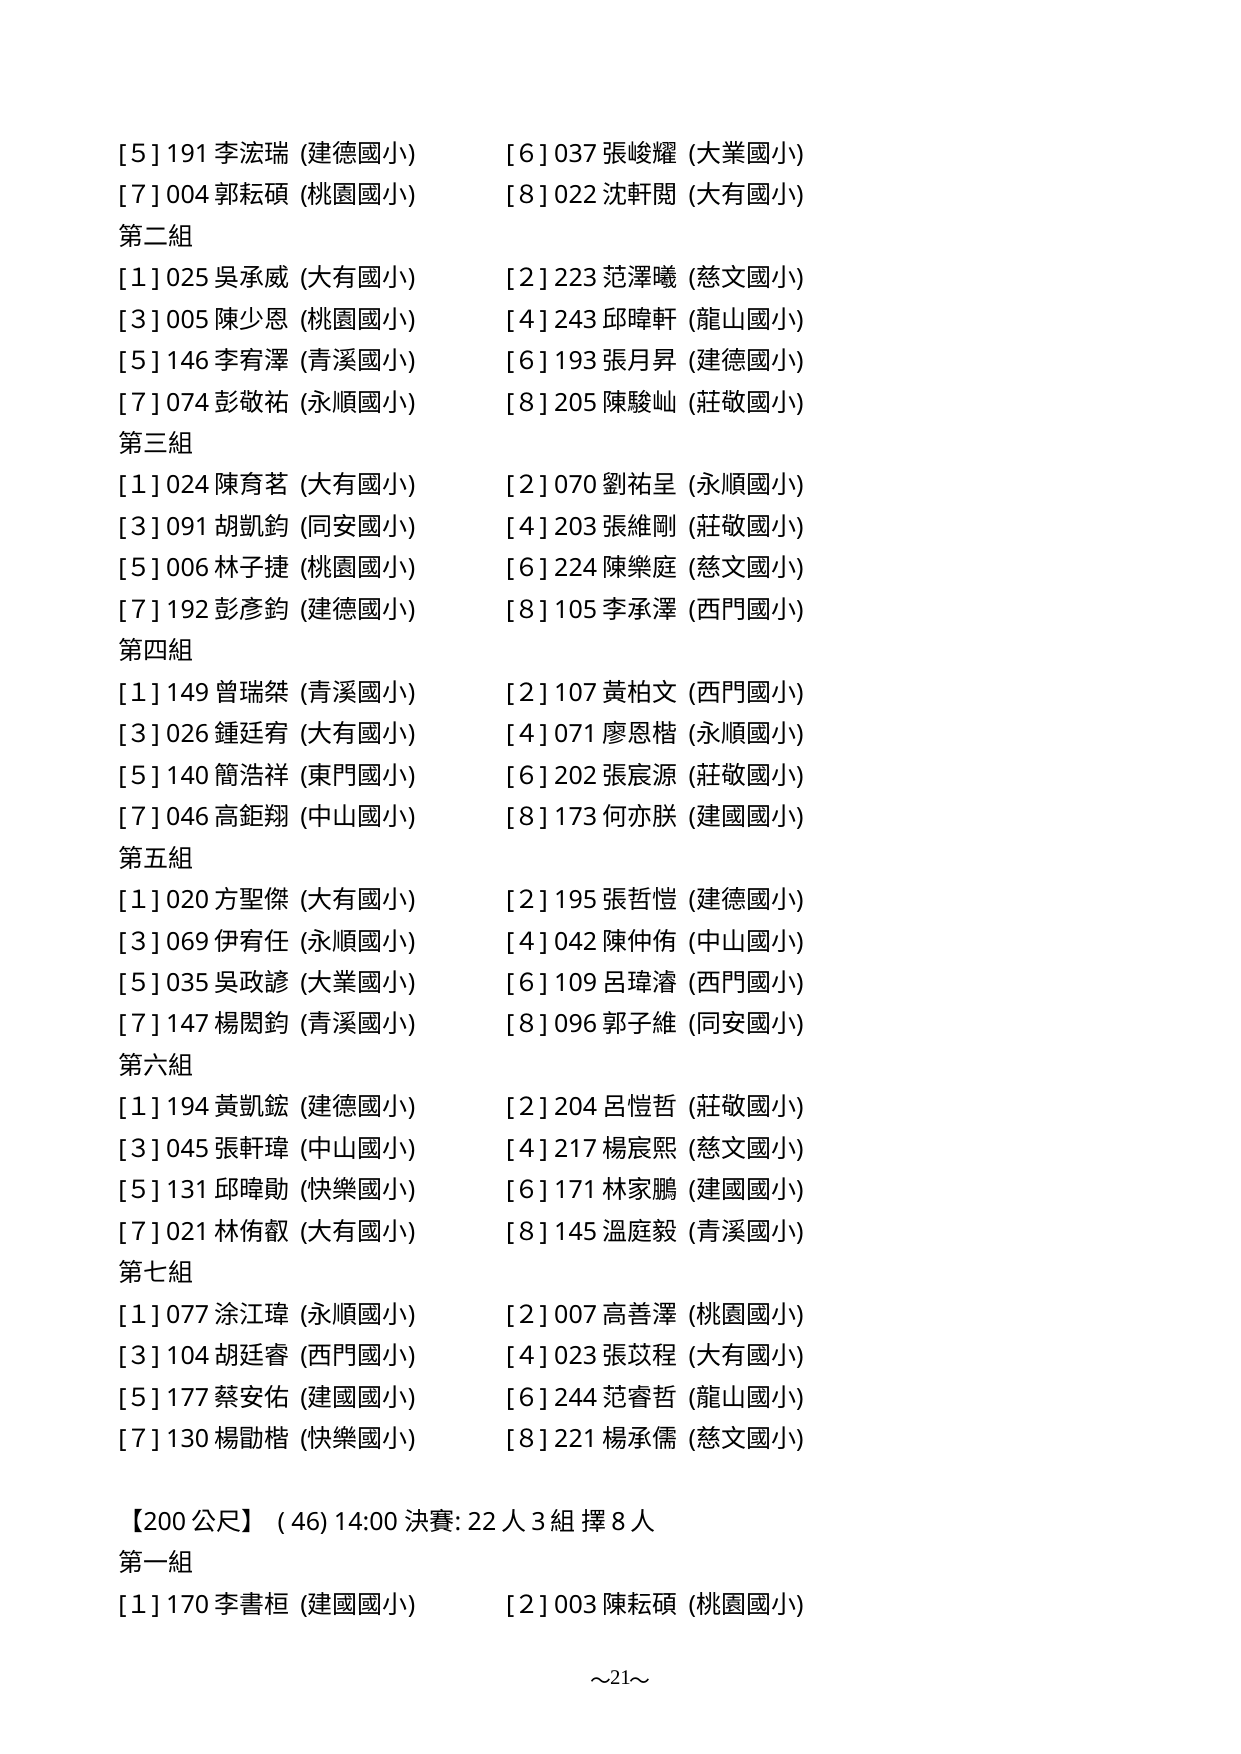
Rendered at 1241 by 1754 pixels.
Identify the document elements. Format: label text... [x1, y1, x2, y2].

text [５] 191李浤瑞 (建德國小) [６] 037張峻耀 (大業國小) [118, 131, 1122, 172]
text 第五組 [118, 836, 1122, 877]
text [１] 170李書桓 (建國國小) [２] 003陳耘碩 (桃園國小) [118, 1582, 1122, 1623]
text [１] 149曾瑞桀 (青溪國小) [２] 107黃柏文 (西門國小) [118, 670, 1122, 711]
text [５] 035吳政諺 (大業國小) [６] 109呂瑋濬 (西門國小) [118, 960, 1122, 1001]
text [３] 005陳少恩 (桃園國小) [４] 243邱暐軒 (龍山國小) [118, 297, 1122, 338]
text [１] 025吳承威 (大有國小) [２] 223范澤曦 (慈文國小) [118, 255, 1122, 297]
text [３] 045張軒瑋 (中山國小) [４] 217楊宸熙 (慈文國小) [118, 1126, 1122, 1167]
text [７] 130楊勖楷 (快樂國小) [８] 221楊承儒 (慈文國小) [118, 1416, 1122, 1457]
text [５] 140簡浩祥 (東門國小) [６] 202張宸源 (莊敬國小) [118, 753, 1122, 794]
text 第三組 [118, 421, 1122, 462]
text 第一組 [118, 1540, 1122, 1582]
text 第六組 [118, 1043, 1122, 1084]
text [１] 194黃凱鋐 (建德國小) [２] 204呂愷哲 (莊敬國小) [118, 1084, 1122, 1126]
text [３] 069伊宥任 (永順國小) [４] 042陳仲侑 (中山國小) [118, 918, 1122, 960]
text [５] 146李宥澤 (青溪國小) [６] 193張月昇 (建德國小) [118, 338, 1122, 379]
text 第二組 [118, 214, 1122, 255]
text [１] 020方聖傑 (大有國小) [２] 195張哲愷 (建德國小) [118, 877, 1122, 918]
text [３] 026鍾廷宥 (大有國小) [４] 071廖恩楷 (永順國小) [118, 711, 1122, 753]
text [５] 177蔡安佑 (建國國小) [６] 244范睿哲 (龍山國小) [118, 1374, 1122, 1416]
text 第七組 [118, 1250, 1122, 1292]
text [７] 021林侑叡 (大有國小) [８] 145溫庭毅 (青溪國小) [118, 1209, 1122, 1250]
text [７] 004郭耘碩 (桃園國小) [８] 022沈軒閲 (大有國小) [118, 172, 1122, 214]
text [１] 024陳育茗 (大有國小) [２] 070劉祐呈 (永順國小) [118, 462, 1122, 504]
text 【200公尺】 ( 46) 14:00 決賽: 22人3組 擇8人 [118, 1499, 1122, 1540]
text [５] 131邱暐勛 (快樂國小) [６] 171林家鵬 (建國國小) [118, 1167, 1122, 1209]
text [７] 147楊閎鈞 (青溪國小) [８] 096郭子維 (同安國小) [118, 1001, 1122, 1043]
text [５] 006林子捷 (桃園國小) [６] 224陳樂庭 (慈文國小) [118, 545, 1122, 587]
text [３] 091胡凱鈞 (同安國小) [４] 203張維剛 (莊敬國小) [118, 504, 1122, 545]
text [３] 104胡廷睿 (西門國小) [４] 023張苡程 (大有國小) [118, 1333, 1122, 1374]
text 第四組 [118, 628, 1122, 670]
text [７] 046高鉅翔 (中山國小) [８] 173何亦朕 (建國國小) [118, 794, 1122, 836]
text [１] 077涂江瑋 (永順國小) [２] 007高善澤 (桃園國小) [118, 1292, 1122, 1333]
text [７] 074彭敬祐 (永順國小) [８] 205陳駿屾 (莊敬國小) [118, 379, 1122, 421]
text [７] 192彭彥鈞 (建德國小) [８] 105李承澤 (西門國小) [118, 587, 1122, 628]
